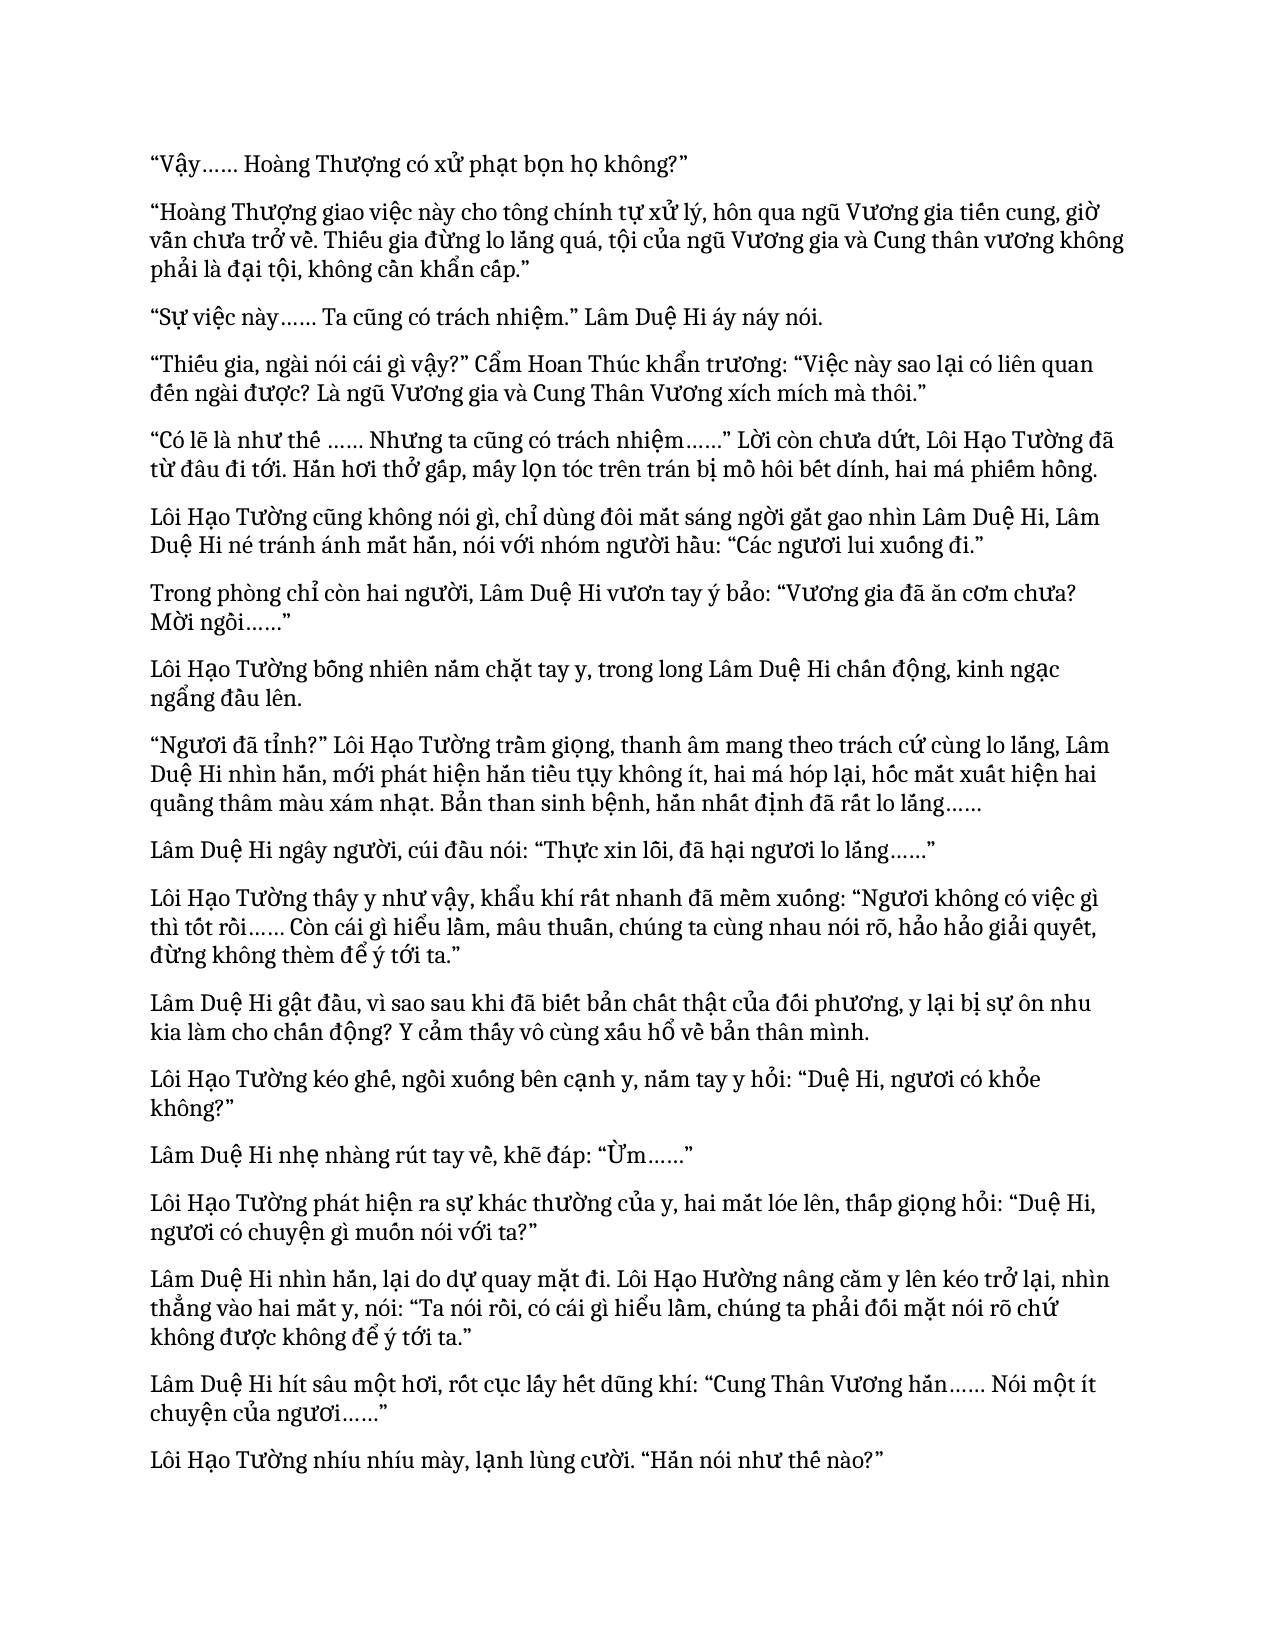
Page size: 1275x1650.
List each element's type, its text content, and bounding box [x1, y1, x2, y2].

text Lâm Duệ Hi gật đầu, vì sao sau khi đã biết bản chất thật của đối phương, y lại bị sự ôn nhu kia làm cho chấn động? Y cảm thấy vô cùng xấu hổ về bản thân mình. [150, 989, 1125, 1046]
text Lâm Duệ Hi ngây người, cúi đầu nói: “Thực xin lỗi, đã hại ngươi lo lắng……” [150, 836, 1125, 865]
text “Thiếu gia, ngài nói cái gì vậy?” Cẩm Hoan Thúc khẩn trương: “Việc này sao lại có liên quan đến ngài được? Là ngũ Vương gia và Cung Thân Vương xích mích mà thôi.” [150, 350, 1125, 407]
text “Ngươi đã tỉnh?” Lôi Hạo Tường trầm giọng, thanh âm mang theo trách cứ cùng lo lắng, Lâm Duệ Hi nhìn hắn, mới phát hiện hắn tiều tụy không ít, hai má hóp lại, hốc mắt xuất hiện hai quầng thâm màu xám nhạt. Bản than sinh bệnh, hắn nhất định đã rất lo lắng…… [150, 731, 1125, 817]
text Lâm Duệ Hi nhẹ nhàng rút tay về, khẽ đáp: “Ừm……” [150, 1141, 1125, 1170]
text “Vậy…… Hoàng Thượng có xử phạt bọn họ không?” [150, 150, 1125, 179]
text Lâm Duệ Hi nhìn hắn, lại do dự quay mặt đi. Lôi Hạo Hường nâng cằm y lên kéo trở lại, nhìn thẳng vào hai mắt y, nói: “Ta nói rồi, có cái gì hiểu lầm, chúng ta phải đối mặt nói rõ chứ không được không để ý tới ta.” [150, 1265, 1125, 1351]
text Lâm Duệ Hi hít sâu một hơi, rốt cục lấy hết dũng khí: “Cung Thân Vương hắn…… Nói một ít chuyện của ngươi……” [150, 1370, 1125, 1427]
text “Sự việc này…… Ta cũng có trách nhiệm.” Lâm Duệ Hi áy náy nói. [150, 302, 1125, 331]
text Lôi Hạo Tường nhíu nhíu mày, lạnh lùng cười. “Hắn nói như thế nào?” [150, 1446, 1125, 1475]
text “Hoàng Thượng giao việc này cho tông chính tự xử lý, hôn qua ngũ Vương gia tiến cung, giờ vẫn chưa trở về. Thiếu gia đừng lo lắng quá, tội của ngũ Vương gia và Cung thân vương không phải là đại tội, không cần khẩn cấp.” [150, 197, 1125, 284]
text Lôi Hạo Tường phát hiện ra sự khác thường của y, hai mắt lóe lên, thấp giọng hỏi: “Duệ Hi, ngươi có chuyện gì muốn nói với ta?” [150, 1189, 1125, 1246]
text Lôi Hạo Tường kéo ghế, ngồi xuống bên cạnh y, nắm tay y hỏi: “Duệ Hi, ngươi có khỏe không?” [150, 1065, 1125, 1122]
text Lôi Hạo Tường bỗng nhiên nắm chặt tay y, trong long Lâm Duệ Hi chấn động, kinh ngạc ngẩng đầu lên. [150, 655, 1125, 712]
text Trong phòng chỉ còn hai người, Lâm Duệ Hi vươn tay ý bảo: “Vương gia đã ăn cơm chưa? Mời ngồi……” [150, 579, 1125, 636]
text Lôi Hạo Tường thấy y như vậy, khẩu khí rất nhanh đã mềm xuống: “Ngươi không có việc gì thì tốt rồi…… Còn cái gì hiểu lầm, mâu thuẫn, chúng ta cùng nhau nói rõ, hảo hảo giải quyết, đừng không thèm để ý tới ta.” [150, 884, 1125, 970]
text Lôi Hạo Tường cũng không nói gì, chỉ dùng đôi mắt sáng ngời gắt gao nhìn Lâm Duệ Hi, Lâm Duệ Hi né tránh ánh mắt hắn, nói với nhóm người hầu: “Các ngươi lui xuống đi.” [150, 502, 1125, 560]
text “Có lẽ là như thế …… Nhưng ta cũng có trách nhiệm……” Lời còn chưa dứt, Lôi Hạo Tường đã từ đâu đi tới. Hắn hơi thở gấp, mấy lọn tóc trên trán bị mồ hôi bết dính, hai má phiếm hồng. [150, 426, 1125, 484]
